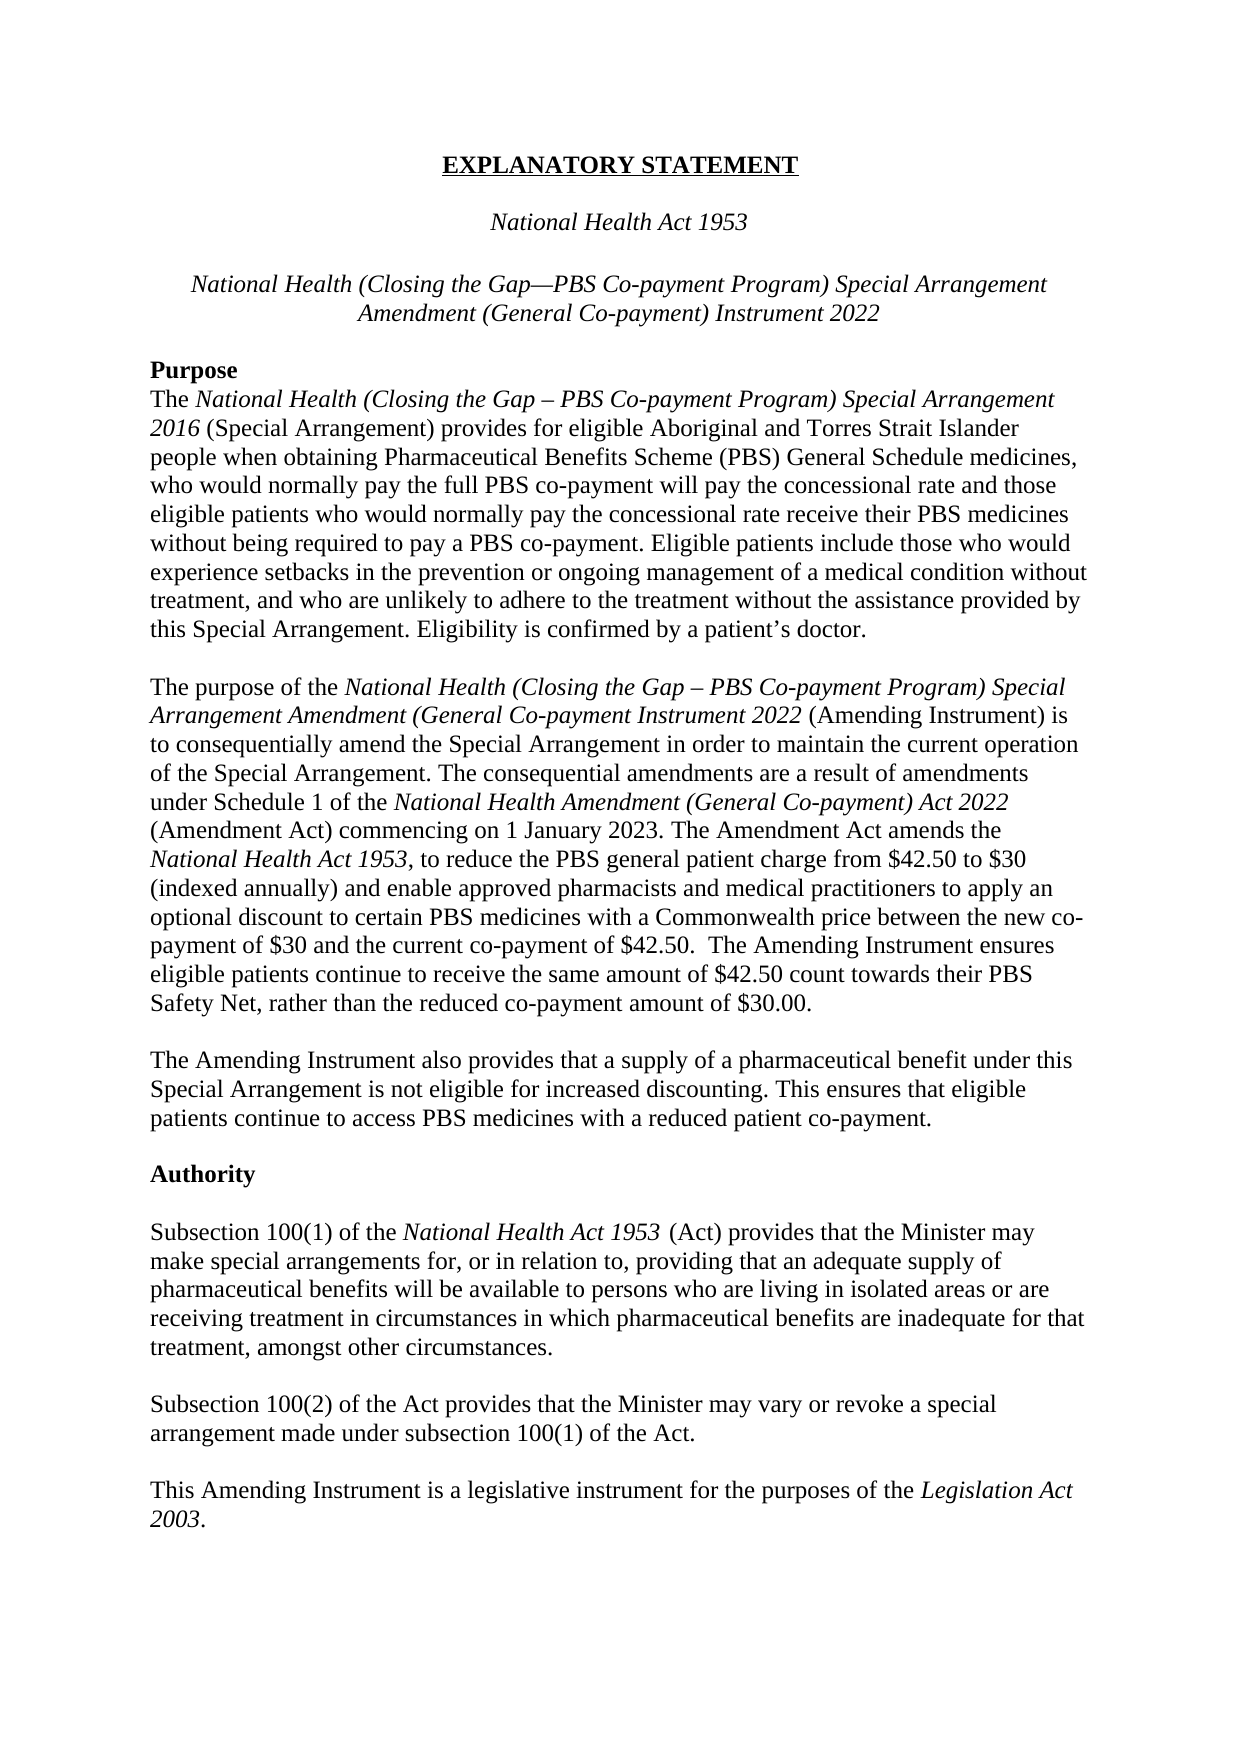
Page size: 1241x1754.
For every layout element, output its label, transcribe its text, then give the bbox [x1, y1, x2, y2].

text Subsection 100(1) of the National Health Act 1953 (Act) provides that the Minister may make special arrangements for, or in relation to, providing that an adequate supply of pharmaceutical benefits will be available to persons who are living in isolated areas or are receiving treatment in circumstances in which pharmaceutical benefits are inadequate for that treatment, amongst other circumstances. [150, 1217, 1090, 1361]
text Subsection 100(2) of the Act provides that the Minister may vary or revoke a special arrangement made under subsection 100(1) of the Act. [150, 1389, 1090, 1447]
text EXPLANATORY STATEMENT [150, 150, 1090, 179]
text Purpose [150, 355, 1081, 384]
text The purpose of the National Health (Closing the Gap – PBS Co-payment Program) Special Arrangement Amendment (General Co-payment Instrument 2022 (Amending Instrument) is to consequentially amend the Special Arrangement in order to maintain the current operation of the Special Arrangement. The consequential amendments are a result of amendments under Schedule 1 of the National Health Amendment (General Co-payment) Act 2022 (Amendment Act) commencing on 1 January 2023. The Amendment Act amends the National Health Act 1953, to reduce the PBS general patient charge from $42.50 to $30 (indexed annually) and enable approved pharmacists and medical practitioners to apply an optional discount to certain PBS medicines with a Commonwealth price between the new co-payment of $30 and the current co-payment of $42.50. The Amending Instrument ensures eligible patients continue to receive the same amount of $42.50 count towards their PBS Safety Net, rather than the reduced co-payment amount of $30.00. [150, 672, 1090, 1017]
text The Amending Instrument also provides that a supply of a pharmaceutical benefit under this Special Arrangement is not eligible for increased discounting. This ensures that eligible patients continue to access PBS medicines with a reduced patient co-payment. [150, 1045, 1090, 1132]
text National Health Act 1953 [150, 207, 1090, 236]
text Authority [150, 1159, 1090, 1188]
text The National Health (Closing the Gap – PBS Co-payment Program) Special Arrangement 2016 (Special Arrangement) provides for eligible Aboriginal and Torres Strait Islander people when obtaining Pharmaceutical Benefits Scheme (PBS) General Schedule medicines, who would normally pay the full PBS co-payment will pay the concessional rate and those eligible patients who would normally pay the concessional rate receive their PBS medicines without being required to pay a PBS co‑payment. Eligible patients include those who would experience setbacks in the prevention or ongoing management of a medical condition without treatment, and who are unlikely to adhere to the treatment without the assistance provided by this Special Arrangement. Eligibility is confirmed by a patient’s doctor. [150, 384, 1090, 643]
text National Health (Closing the Gap—PBS Co-payment Program) Special Arrangement Amendment (General Co-payment) Instrument 2022 [150, 269, 1090, 327]
text This Amending Instrument is a legislative instrument for the purposes of the Legislation Act 2003. [150, 1475, 1090, 1533]
